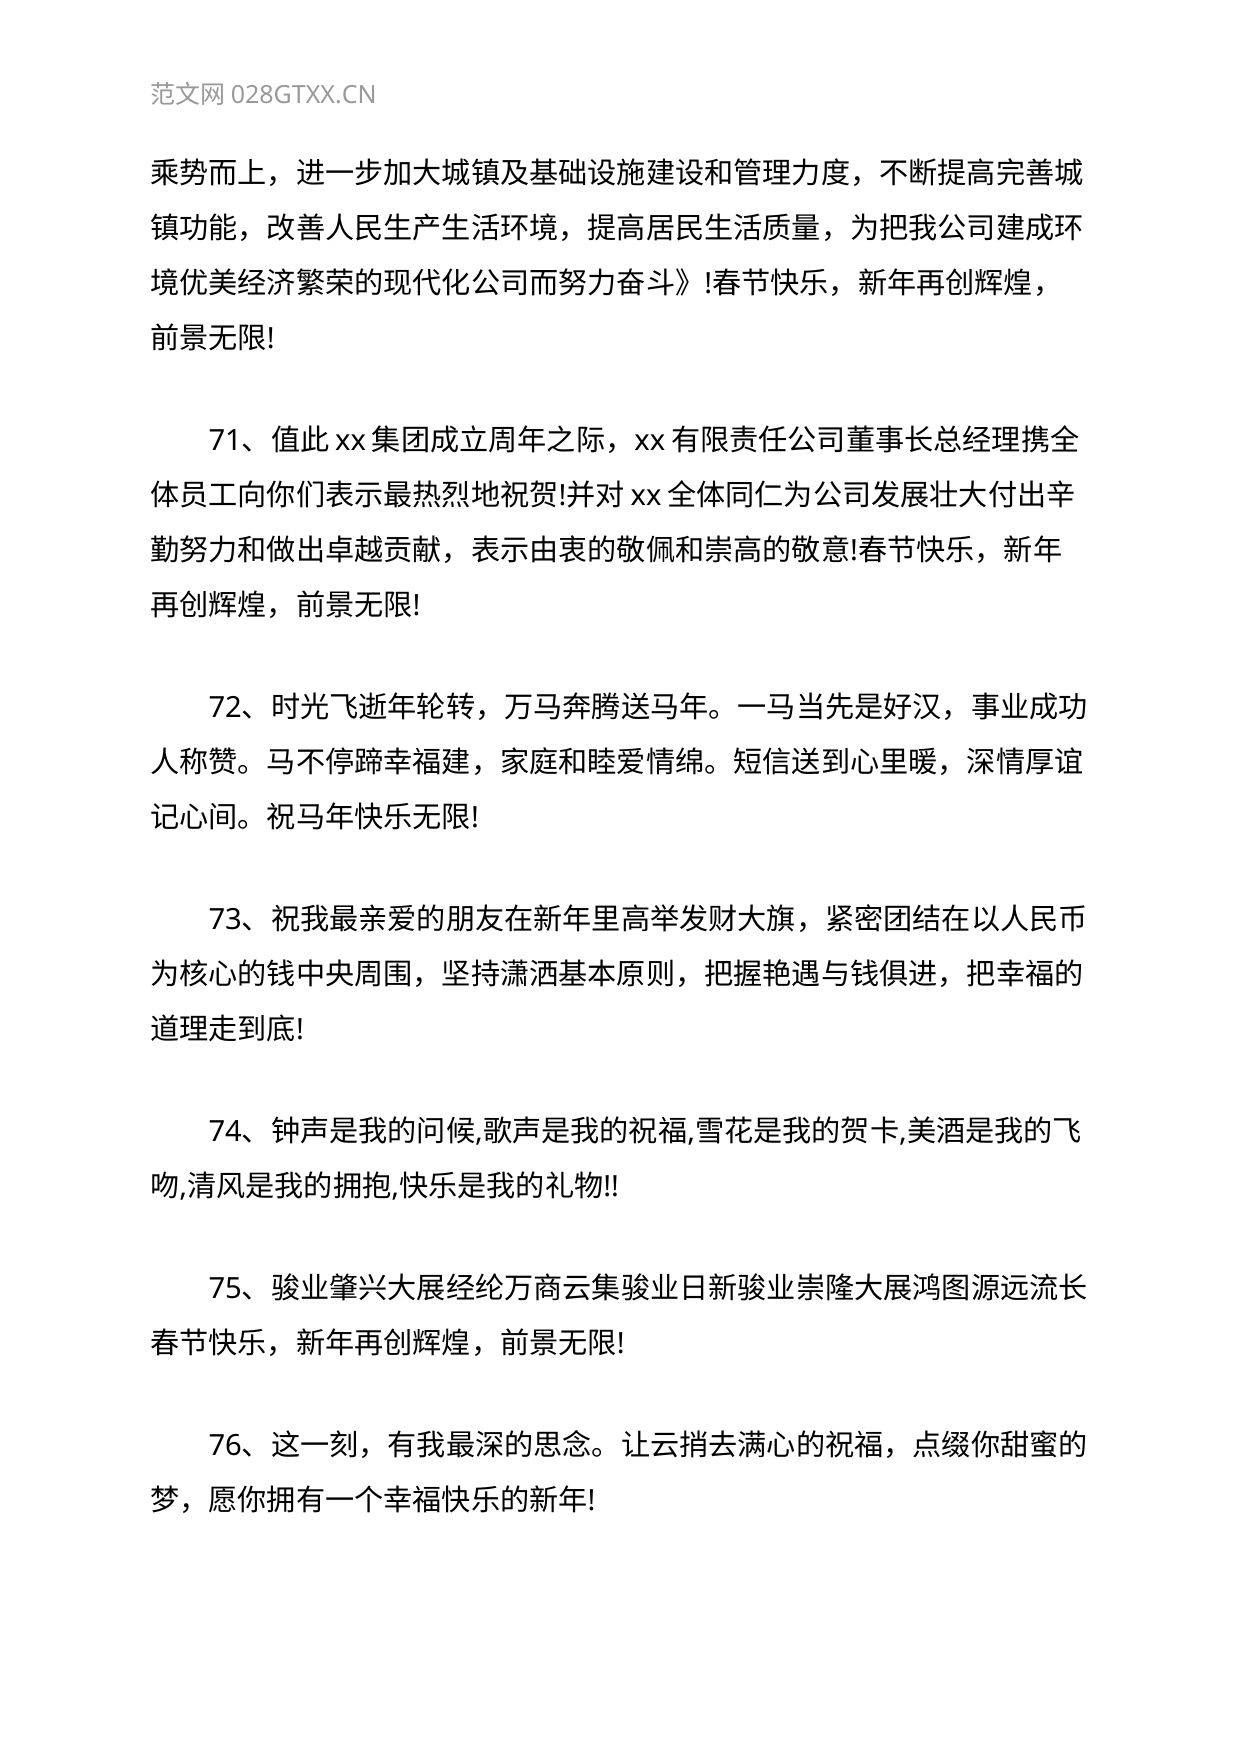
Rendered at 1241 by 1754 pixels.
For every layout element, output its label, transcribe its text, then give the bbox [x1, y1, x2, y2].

text 74、钟声是我的问候,歌声是我的祝福,雪花是我的贺卡,美酒是我的飞吻,清风是我的拥抱,快乐是我的礼物!! [150, 1107, 1090, 1205]
text 75、骏业肇兴大展经纶万商云集骏业日新骏业崇隆大展鸿图源远流长春节快乐，新年再创辉煌，前景无限! [150, 1264, 1090, 1362]
text 71、值此xx集团成立周年之际，xx有限责任公司董事长总经理携全体员工向你们表示最热烈地祝贺!并对xx全体同仁为公司发展壮大付出辛勤努力和做出卓越贡献，表示由衷的敬佩和崇高的敬意!春节快乐，新年再创辉煌，前景无限! [150, 417, 1090, 624]
text 76、这一刻，有我最深的思念。让云捎去满心的祝福，点缀你甜蜜的梦，愿你拥有一个幸福快乐的新年! [150, 1421, 1090, 1519]
text 73、祝我最亲爱的朋友在新年里高举发财大旗，紧密团结在以人民币为核心的钱中央周围，坚持潇洒基本原则，把握艳遇与钱俱进，把幸福的道理走到底! [150, 896, 1090, 1048]
text 72、时光飞逝年轮转，万马奔腾送马年。一马当先是好汉，事业成功人称赞。马不停蹄幸福建，家庭和睦爱情绵。短信送到心里暖，深情厚谊记心间。祝马年快乐无限! [150, 684, 1090, 836]
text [150, 150, 1090, 357]
